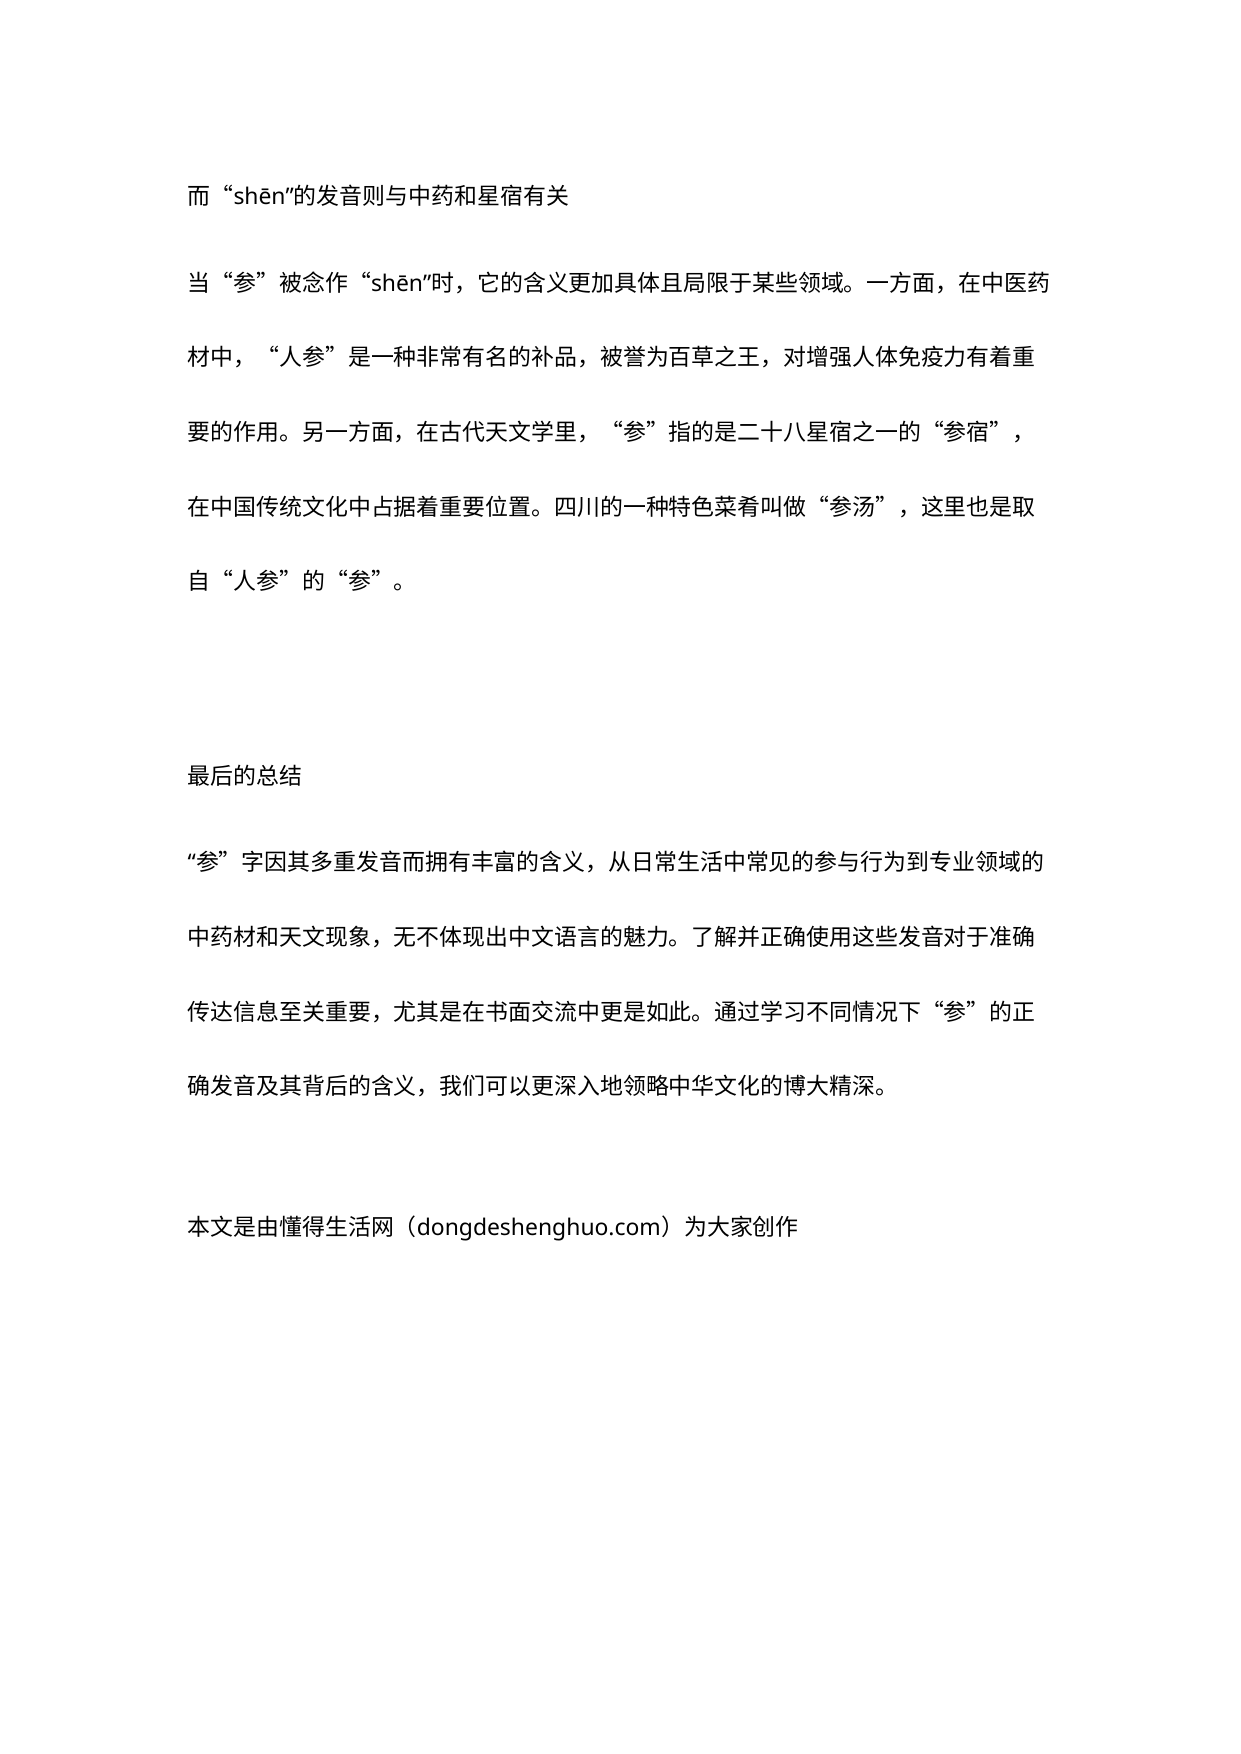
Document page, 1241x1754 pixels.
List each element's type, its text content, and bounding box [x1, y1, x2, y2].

text 而“shēn”的发音则与中药和星宿有关 [187, 162, 1053, 227]
text 最后的总结 [187, 742, 1053, 807]
text “参”字因其多重发音而拥有丰富的含义，从日常生活中常见的参与行为到专业领域的中药材和天文现象，无不体现出中文语言的魅力。了解并正确使用这些发音对于准确传达信息至关重要，尤其是在书面交流中更是如此。通过学习不同情况下“参”的正确发音及其背后的含义，我们可以更深入地领略中华文化的博大精深。 [187, 828, 1053, 1117]
text 本文是由懂得生活网（dongdeshenghuo.com）为大家创作 [187, 1193, 1053, 1258]
text 当“参”被念作“shēn”时，它的含义更加具体且局限于某些领域。一方面，在中医药材中，“人参”是一种非常有名的补品，被誉为百草之王，对增强人体免疫力有着重要的作用。另一方面，在古代天文学里，“参”指的是二十八星宿之一的“参宿”，在中国传统文化中占据着重要位置。四川的一种特色菜肴叫做“参汤”，这里也是取自“人参”的“参”。 [187, 249, 1053, 612]
